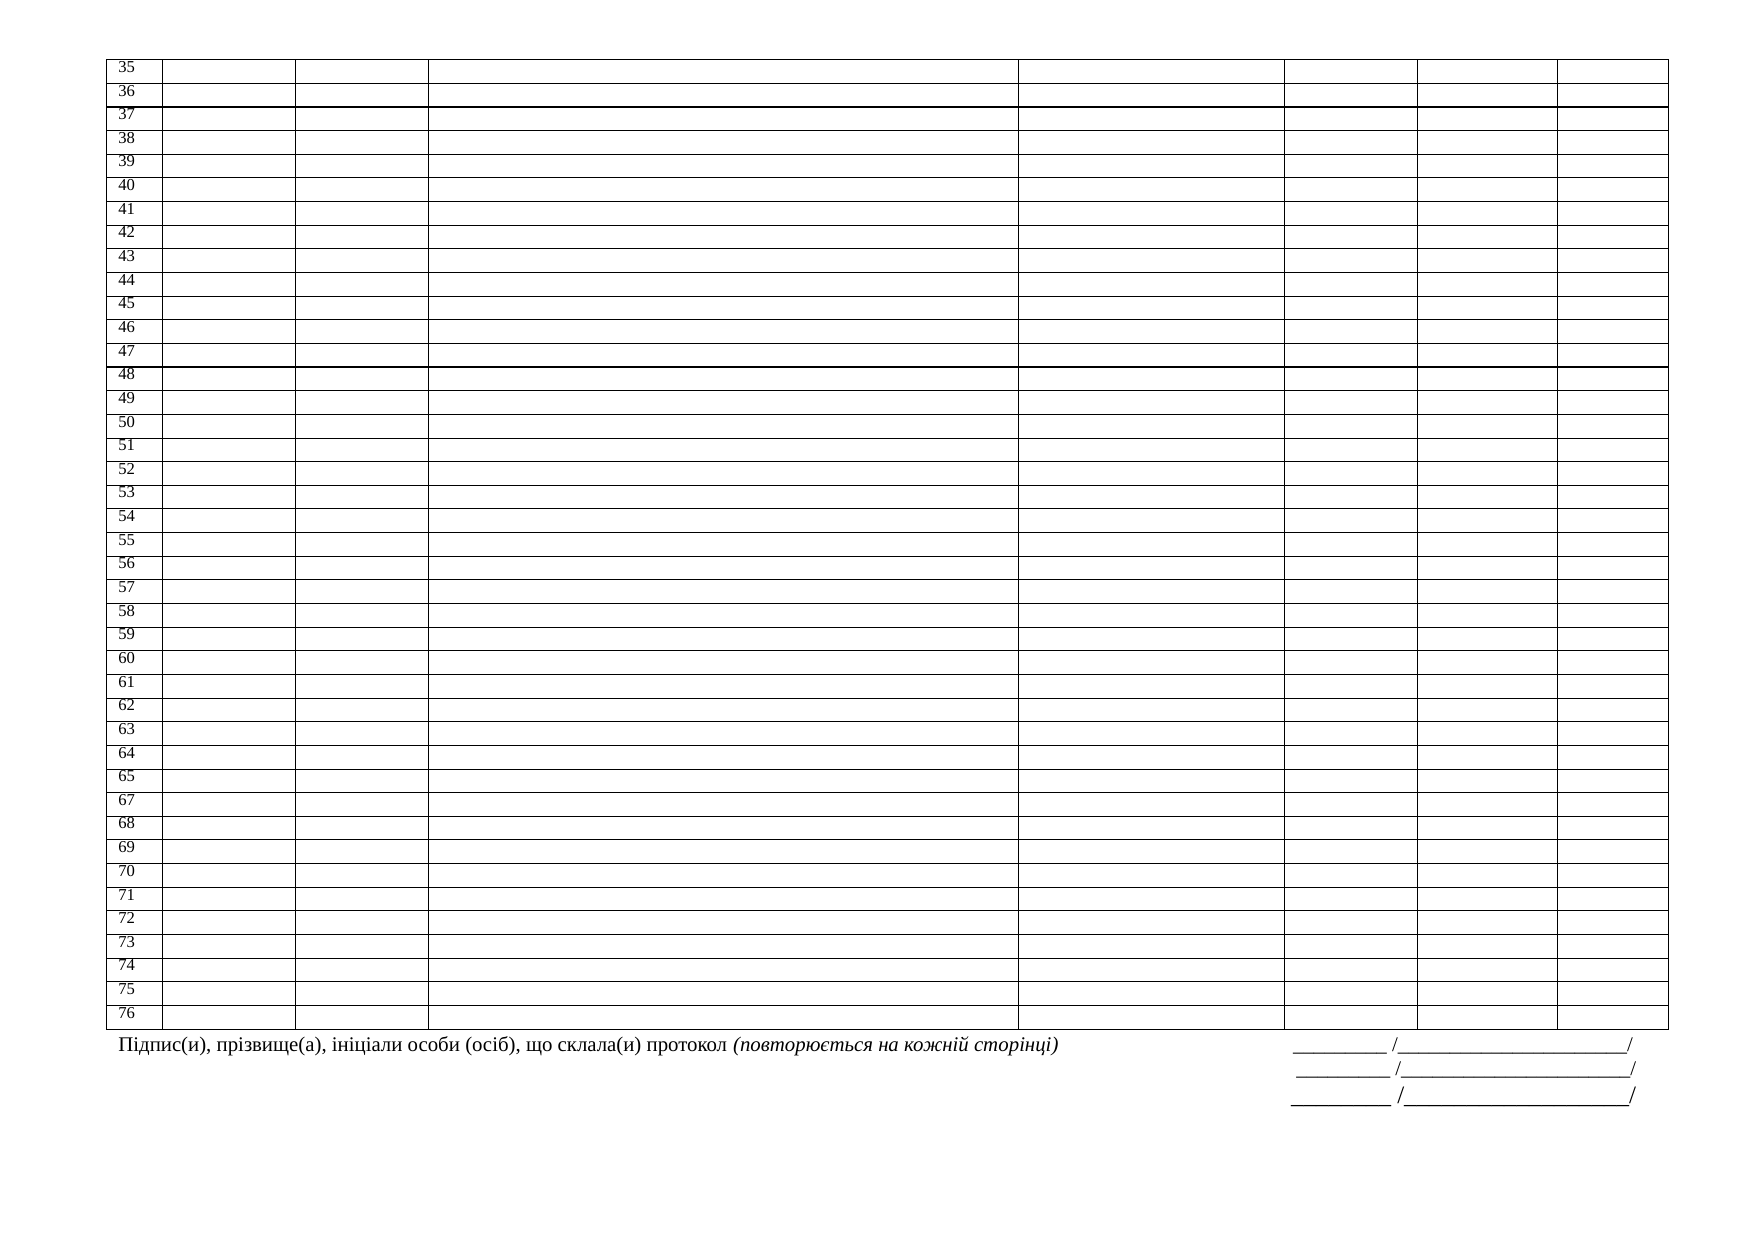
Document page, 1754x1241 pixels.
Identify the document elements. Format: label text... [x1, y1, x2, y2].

table_cell [1285, 226, 1417, 248]
table_cell [429, 155, 1018, 177]
table_cell [1558, 60, 1668, 83]
table_cell [296, 580, 428, 603]
table_cell [296, 699, 428, 721]
table_cell [1019, 982, 1284, 1005]
table_cell [1285, 1006, 1417, 1028]
table_cell [163, 344, 295, 366]
table_cell [1019, 155, 1284, 177]
table_cell [429, 202, 1018, 224]
table_cell [1285, 368, 1417, 390]
table_cell [1019, 864, 1284, 887]
table_cell 39 [107, 155, 162, 177]
table_cell [1558, 273, 1668, 296]
table_cell [1285, 699, 1417, 721]
table_cell [1418, 628, 1557, 650]
table_cell [429, 273, 1018, 296]
table_cell 54 [107, 509, 162, 532]
table_cell [1285, 509, 1417, 532]
table_cell [1019, 557, 1284, 579]
table_cell [1285, 817, 1417, 839]
table_cell [1285, 604, 1417, 627]
table_cell 37 [107, 108, 162, 130]
table_cell [1558, 415, 1668, 437]
table_cell [1285, 391, 1417, 414]
table_cell [1285, 320, 1417, 343]
table_cell [296, 226, 428, 248]
table_cell [1019, 108, 1284, 130]
table_cell [1558, 604, 1668, 627]
table_cell 76 [107, 1006, 162, 1028]
table_cell [1285, 675, 1417, 697]
table_cell [1418, 557, 1557, 579]
table_cell [429, 509, 1018, 532]
table_cell [296, 155, 428, 177]
table_cell [296, 320, 428, 343]
table_cell [1285, 911, 1417, 934]
table_cell [163, 462, 295, 485]
table_cell [429, 911, 1018, 934]
table_cell [1019, 273, 1284, 296]
table_cell [296, 60, 428, 83]
table_cell 60 [107, 651, 162, 674]
table_cell [296, 202, 428, 224]
table_cell [429, 722, 1018, 745]
table_cell [429, 344, 1018, 366]
table_cell 63 [107, 722, 162, 745]
table_cell [163, 509, 295, 532]
table_cell 52 [107, 462, 162, 485]
table_cell [163, 557, 295, 579]
table_cell [1418, 911, 1557, 934]
table_cell [1418, 273, 1557, 296]
table_cell 36 [107, 84, 162, 106]
table_cell [1019, 439, 1284, 461]
table_cell [1418, 368, 1557, 390]
table_cell [1558, 888, 1668, 910]
table_cell [1558, 580, 1668, 603]
table_cell [1285, 982, 1417, 1005]
table_cell [1285, 273, 1417, 296]
table_cell [163, 439, 295, 461]
table_cell [1418, 131, 1557, 154]
table_cell [1558, 155, 1668, 177]
table_cell [1019, 840, 1284, 863]
table_cell [429, 982, 1018, 1005]
table_cell [1558, 699, 1668, 721]
table_cell [1285, 462, 1417, 485]
table_cell [1418, 580, 1557, 603]
table_cell [429, 864, 1018, 887]
table_cell [429, 60, 1018, 83]
table_cell [1019, 580, 1284, 603]
table_cell 73 [107, 935, 162, 958]
table_cell [1285, 628, 1417, 650]
table_cell [1418, 817, 1557, 839]
table_cell [163, 959, 295, 981]
table_cell [296, 911, 428, 934]
table_cell [1019, 817, 1284, 839]
table_cell [429, 368, 1018, 390]
table_cell 64 [107, 746, 162, 768]
table_cell [1558, 817, 1668, 839]
table_cell [163, 722, 295, 745]
table_cell [429, 628, 1018, 650]
table_cell 69 [107, 840, 162, 863]
table_cell [429, 746, 1018, 768]
table_cell [163, 249, 295, 272]
table_cell [163, 793, 295, 816]
table_cell [296, 297, 428, 319]
table_cell [1558, 297, 1668, 319]
table_cell [429, 108, 1018, 130]
table_cell [296, 178, 428, 201]
table_cell [1418, 675, 1557, 697]
table_cell [1418, 982, 1557, 1005]
table_cell [1285, 533, 1417, 556]
table_cell [1019, 462, 1284, 485]
table_cell [163, 320, 295, 343]
table_cell [163, 108, 295, 130]
table_cell [1019, 249, 1284, 272]
table_cell [1285, 108, 1417, 130]
table_cell [296, 557, 428, 579]
table_cell [296, 651, 428, 674]
table_cell [296, 935, 428, 958]
table_cell [296, 793, 428, 816]
table_cell [1285, 793, 1417, 816]
table_cell [1019, 131, 1284, 154]
table_cell [1418, 651, 1557, 674]
table_cell [1558, 864, 1668, 887]
table_cell 71 [107, 888, 162, 910]
table_cell [296, 888, 428, 910]
table_cell [1019, 888, 1284, 910]
table_cell [296, 1006, 428, 1028]
table_cell 65 [107, 770, 162, 792]
table_cell [1418, 226, 1557, 248]
table_cell [296, 486, 428, 508]
table_cell [1558, 320, 1668, 343]
table_cell [429, 580, 1018, 603]
table_cell [163, 131, 295, 154]
table_cell [1558, 226, 1668, 248]
table_cell 45 [107, 297, 162, 319]
table_cell [1019, 344, 1284, 366]
table_cell [429, 770, 1018, 792]
table_cell [1285, 297, 1417, 319]
table_cell [296, 533, 428, 556]
table_cell [1019, 320, 1284, 343]
table_cell [1418, 297, 1557, 319]
table_cell 49 [107, 391, 162, 414]
table_cell [1019, 84, 1284, 106]
table_cell [296, 344, 428, 366]
table_cell [163, 628, 295, 650]
table_cell 72 [107, 911, 162, 934]
table_cell [296, 131, 428, 154]
table_cell [1558, 462, 1668, 485]
table_cell [429, 391, 1018, 414]
table_cell [1285, 722, 1417, 745]
table_cell [163, 202, 295, 224]
table_cell [1285, 888, 1417, 910]
table_cell [296, 746, 428, 768]
table_cell [1558, 770, 1668, 792]
table_cell [1019, 793, 1284, 816]
table_cell [1418, 840, 1557, 863]
table_cell [429, 439, 1018, 461]
table_cell [296, 439, 428, 461]
table_cell [1019, 604, 1284, 627]
table_cell 48 [107, 368, 162, 390]
table_cell [1418, 391, 1557, 414]
table_cell [1558, 178, 1668, 201]
table_cell [1285, 959, 1417, 981]
table_cell 51 [107, 439, 162, 461]
table_cell [429, 320, 1018, 343]
table_cell 57 [107, 580, 162, 603]
table_cell 43 [107, 249, 162, 272]
table_cell 58 [107, 604, 162, 627]
table_cell [163, 368, 295, 390]
table_cell [163, 1006, 295, 1028]
table_cell [429, 533, 1018, 556]
table_cell [1285, 249, 1417, 272]
table_cell [1019, 959, 1284, 981]
table_cell 74 [107, 959, 162, 981]
table_cell [1285, 60, 1417, 83]
table_cell [163, 273, 295, 296]
table_cell [1558, 840, 1668, 863]
table_cell [1418, 509, 1557, 532]
table_cell 50 [107, 415, 162, 437]
table_cell [1285, 557, 1417, 579]
table_cell [1285, 84, 1417, 106]
table_cell [429, 604, 1018, 627]
table_cell [1285, 415, 1417, 437]
table_cell [1418, 344, 1557, 366]
table_cell [1558, 982, 1668, 1005]
table_cell [1285, 935, 1417, 958]
table_cell [296, 604, 428, 627]
table_cell [429, 888, 1018, 910]
table_cell [1418, 864, 1557, 887]
table_cell [1019, 368, 1284, 390]
table_cell [429, 131, 1018, 154]
table_cell [296, 864, 428, 887]
table_cell [1418, 108, 1557, 130]
table_cell 70 [107, 864, 162, 887]
table_cell [429, 226, 1018, 248]
table_cell [1558, 959, 1668, 981]
table_cell 56 [107, 557, 162, 579]
table_cell [296, 770, 428, 792]
table_cell [429, 462, 1018, 485]
table_cell [296, 840, 428, 863]
table_cell [429, 486, 1018, 508]
table_cell [1019, 770, 1284, 792]
table_cell 75 [107, 982, 162, 1005]
table_cell [1418, 935, 1557, 958]
table_cell [296, 982, 428, 1005]
table_cell [1558, 675, 1668, 697]
table_cell [1558, 509, 1668, 532]
table_cell [1418, 249, 1557, 272]
table_cell [1558, 131, 1668, 154]
table_cell [1019, 226, 1284, 248]
table_cell [1418, 415, 1557, 437]
table_cell [163, 486, 295, 508]
table_cell [1285, 155, 1417, 177]
table_cell 42 [107, 226, 162, 248]
table_cell [296, 108, 428, 130]
table_cell [1418, 888, 1557, 910]
table_cell [163, 604, 295, 627]
table_cell 46 [107, 320, 162, 343]
table_cell [296, 249, 428, 272]
table_cell [1418, 959, 1557, 981]
table_cell [1558, 533, 1668, 556]
table_cell [163, 391, 295, 414]
table_cell [1019, 202, 1284, 224]
table_cell [1019, 297, 1284, 319]
table_cell [1285, 131, 1417, 154]
table_cell [1019, 178, 1284, 201]
table_cell [163, 699, 295, 721]
table_cell [1558, 391, 1668, 414]
table_cell [1019, 911, 1284, 934]
table_cell [163, 651, 295, 674]
table_cell [1285, 202, 1417, 224]
table_cell [1285, 746, 1417, 768]
table_cell [1285, 178, 1417, 201]
table_cell [1418, 533, 1557, 556]
table_cell [163, 770, 295, 792]
table_cell [429, 178, 1018, 201]
table_cell [296, 959, 428, 981]
table_cell [1558, 108, 1668, 130]
table_cell [1558, 486, 1668, 508]
table_cell [1418, 722, 1557, 745]
table_cell [1418, 486, 1557, 508]
table_cell [296, 415, 428, 437]
table_cell [163, 415, 295, 437]
table_cell [1285, 344, 1417, 366]
table_cell [163, 911, 295, 934]
table_cell 47 [107, 344, 162, 366]
table_cell [1558, 84, 1668, 106]
table_cell [296, 817, 428, 839]
table_cell [1285, 864, 1417, 887]
table_cell 38 [107, 131, 162, 154]
table_cell [1418, 155, 1557, 177]
table_cell [163, 297, 295, 319]
table_cell [1019, 675, 1284, 697]
table_cell [1418, 1006, 1557, 1028]
table_cell [429, 557, 1018, 579]
table_cell [296, 84, 428, 106]
table_cell [429, 415, 1018, 437]
table_cell [296, 509, 428, 532]
table_cell [1019, 699, 1284, 721]
table_cell [163, 155, 295, 177]
table_cell 53 [107, 486, 162, 508]
table_cell [1418, 770, 1557, 792]
table_cell [1558, 557, 1668, 579]
table_cell [1558, 439, 1668, 461]
table_cell [429, 793, 1018, 816]
table_cell [429, 675, 1018, 697]
table_cell [163, 84, 295, 106]
table_cell [163, 226, 295, 248]
table_cell [1019, 935, 1284, 958]
table_cell [163, 817, 295, 839]
table_cell [1418, 178, 1557, 201]
table_cell [429, 699, 1018, 721]
table_cell [163, 580, 295, 603]
table_cell [1418, 604, 1557, 627]
table_cell [1019, 1006, 1284, 1028]
table_cell 62 [107, 699, 162, 721]
table_cell 35 [107, 60, 162, 83]
table_cell [1285, 580, 1417, 603]
table_cell [163, 864, 295, 887]
table_cell [1418, 320, 1557, 343]
table_cell [429, 1006, 1018, 1028]
table_cell [163, 888, 295, 910]
table_cell [1558, 249, 1668, 272]
table_cell [1285, 651, 1417, 674]
table_cell [1418, 84, 1557, 106]
table_cell [163, 982, 295, 1005]
table_cell 41 [107, 202, 162, 224]
table_cell [1418, 793, 1557, 816]
table_cell [429, 840, 1018, 863]
table_cell [1019, 391, 1284, 414]
table_cell [429, 297, 1018, 319]
table_cell [1558, 368, 1668, 390]
table_cell [1558, 793, 1668, 816]
table_cell [429, 959, 1018, 981]
table_cell [1418, 746, 1557, 768]
table_cell 68 [107, 817, 162, 839]
table_cell 40 [107, 178, 162, 201]
table_cell [1558, 722, 1668, 745]
table_cell [1558, 651, 1668, 674]
table_cell [1019, 651, 1284, 674]
table_cell [1019, 509, 1284, 532]
table_cell [1418, 699, 1557, 721]
table_cell [163, 935, 295, 958]
table_cell [429, 817, 1018, 839]
table_cell [1285, 770, 1417, 792]
table_cell [1558, 628, 1668, 650]
table_cell [429, 84, 1018, 106]
table_cell 55 [107, 533, 162, 556]
table_cell [1558, 344, 1668, 366]
table_cell [1019, 486, 1284, 508]
table_cell [296, 628, 428, 650]
table_cell [296, 462, 428, 485]
table_cell [1019, 628, 1284, 650]
table_cell [429, 651, 1018, 674]
table_cell [1285, 486, 1417, 508]
table_cell [1019, 746, 1284, 768]
table_cell [1019, 722, 1284, 745]
table_cell [163, 60, 295, 83]
table_cell [296, 368, 428, 390]
table_cell [163, 178, 295, 201]
table_cell [163, 675, 295, 697]
table_cell [1019, 415, 1284, 437]
table_cell [1019, 533, 1284, 556]
table_cell [1558, 1006, 1668, 1028]
table_cell 67 [107, 793, 162, 816]
table_cell [296, 273, 428, 296]
table_cell [1558, 935, 1668, 958]
table_cell [1558, 911, 1668, 934]
table_cell [429, 249, 1018, 272]
table_cell [1418, 439, 1557, 461]
table_cell [296, 675, 428, 697]
table_cell [296, 722, 428, 745]
table_cell [1418, 60, 1557, 83]
table_cell [1285, 439, 1417, 461]
table_cell [1558, 746, 1668, 768]
table_cell [1418, 202, 1557, 224]
table_cell 44 [107, 273, 162, 296]
table_cell [296, 391, 428, 414]
table_cell [163, 746, 295, 768]
table_cell [429, 935, 1018, 958]
table_cell [163, 533, 295, 556]
table_cell [163, 840, 295, 863]
table_cell 59 [107, 628, 162, 650]
table_cell [1285, 840, 1417, 863]
table_cell 61 [107, 675, 162, 697]
table_cell [1418, 462, 1557, 485]
table_cell [1019, 60, 1284, 83]
table_cell [1558, 202, 1668, 224]
